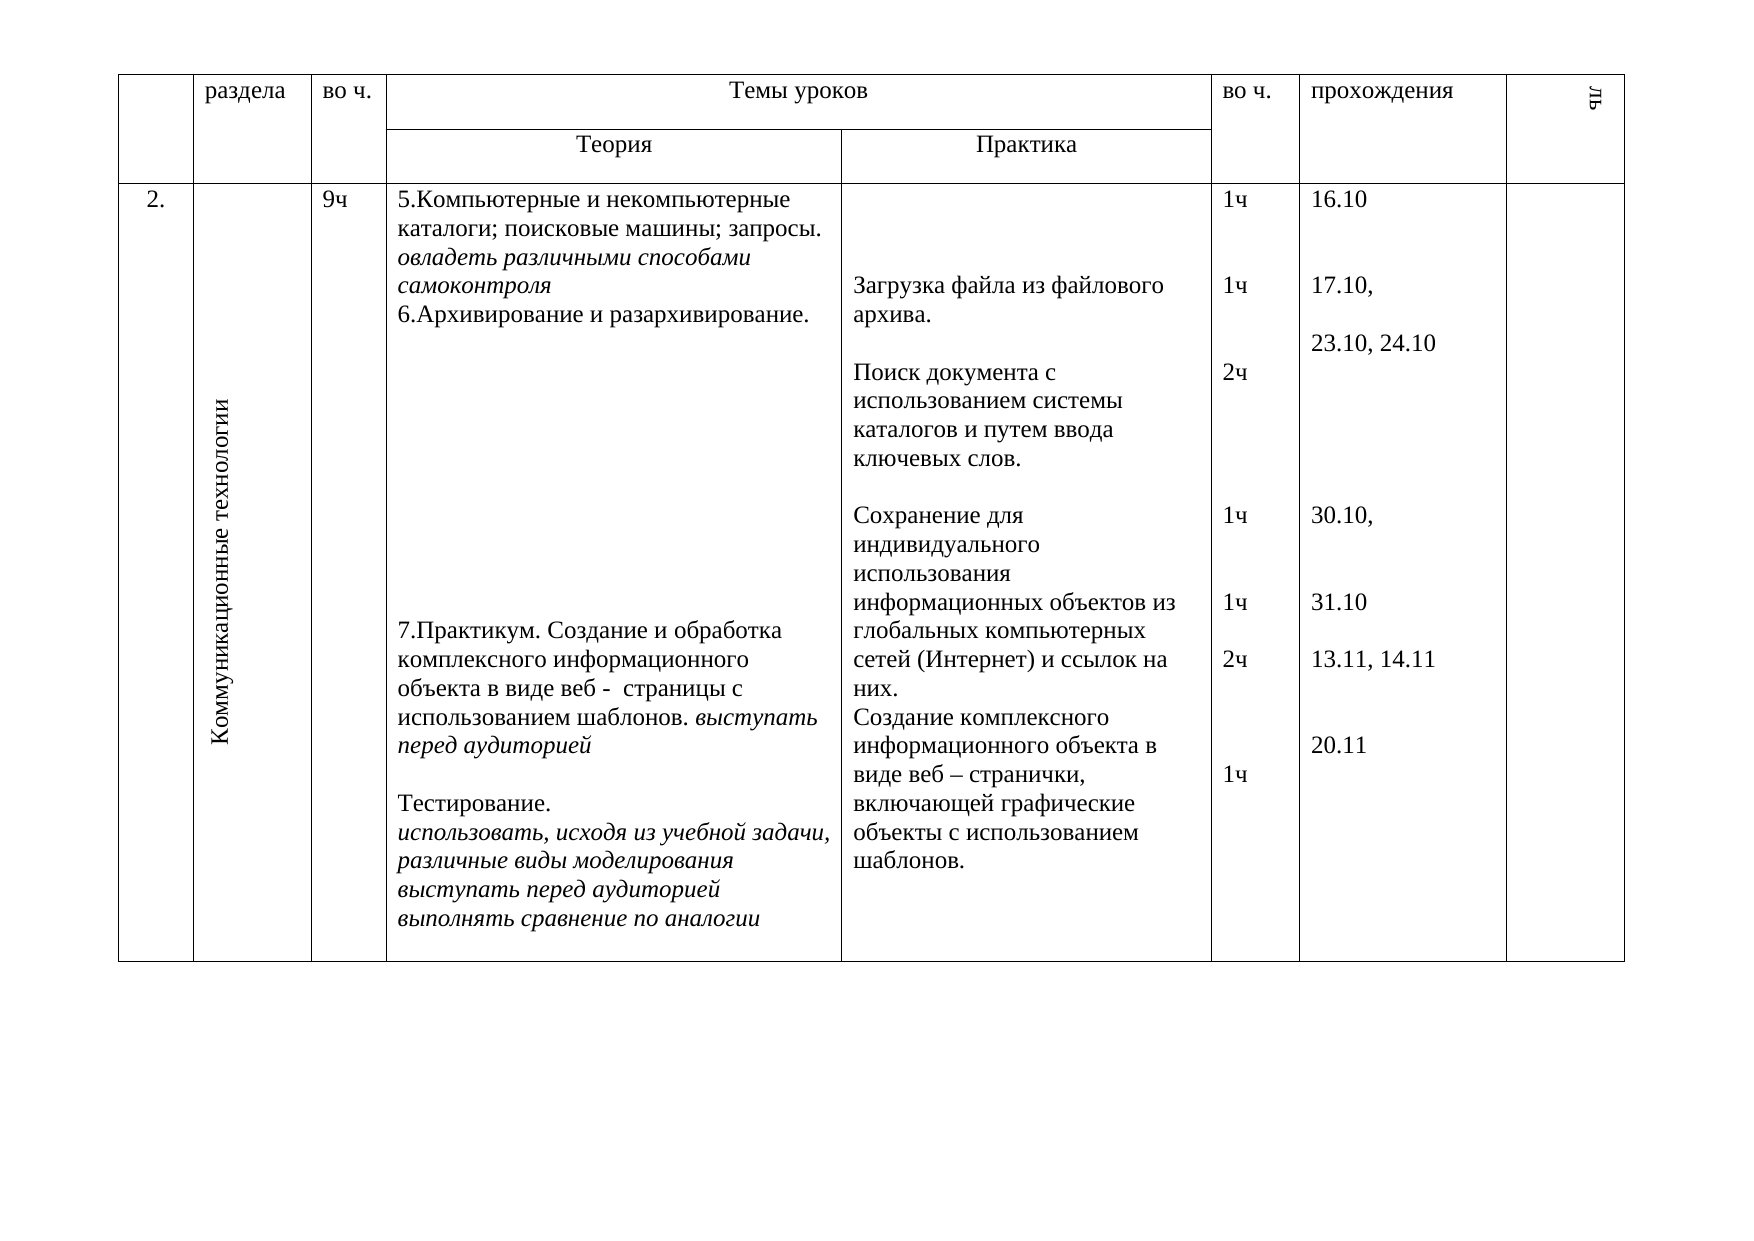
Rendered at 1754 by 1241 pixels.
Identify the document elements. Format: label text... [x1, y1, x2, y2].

table_cell Сроки прохождения [1300, 75, 1506, 183]
table_cell № [119, 75, 193, 183]
table_cell Кол-во ч. [312, 75, 386, 183]
table_cell 9ч [312, 184, 386, 961]
table_cell 16.10 17.10, 23.10, 24.10 30.10, 31.10 13.11, 14.11 20.11 [1300, 184, 1506, 961]
table_cell 5.Компьютерные и некомпьютерные каталоги; поисковые машины; запросы. овладеть различными способами самоконтроля 6.Архивирование и разархивирование. 7.Практикум. Создание и обработка комплексного информационного объекта в виде веб - страницы с использованием шаблонов. выступать перед аудиторией Тестирование. использовать, исходя из учебной задачи, различные виды моделирования выступать перед аудиторией выполнять сравнение по аналогии [387, 184, 841, 961]
table_cell Кол-во ч. [1212, 75, 1299, 183]
table_cell Загрузка файла из файлового архива. Поиск документа с использованием системы каталогов и путем ввода ключевых слов. Сохранение для индивидуального использования информационных объектов из глобальных компьютерных сетей (Интернет) и ссылок на них. Создание комплексного информационного объекта в виде веб – странички, включающей графические объекты с использованием шаблонов. [842, 184, 1211, 961]
table_cell Темы уроков [387, 75, 1211, 128]
table_cell контроль [1507, 75, 1624, 183]
table_cell Коммуникационные технологии [194, 184, 311, 961]
table_cell Теория [387, 130, 841, 183]
table_cell [1507, 184, 1624, 961]
table_cell 2. [119, 184, 193, 961]
table_cell 1ч 1ч 2ч 1ч 1ч 2ч 1ч [1212, 184, 1299, 961]
table_cell Практика [842, 130, 1211, 183]
table_cell Темы раздела [194, 75, 311, 183]
